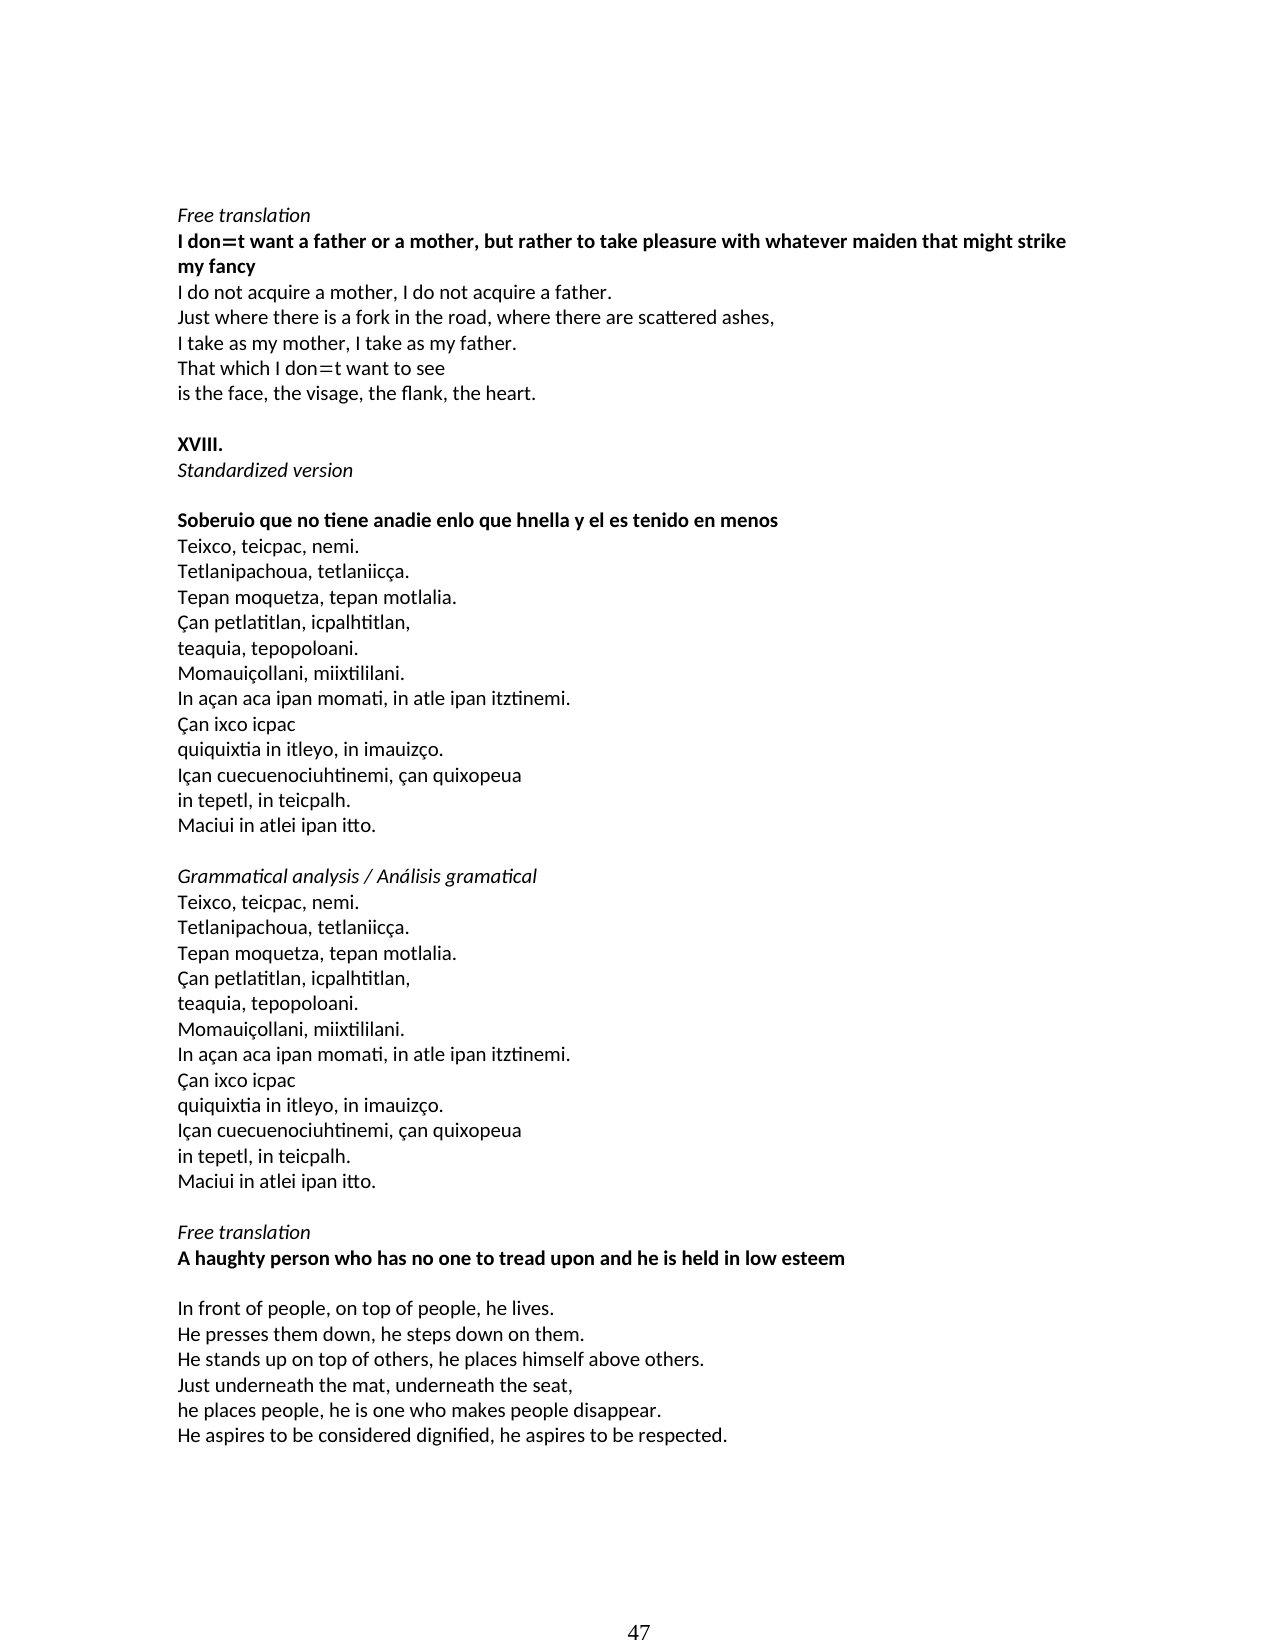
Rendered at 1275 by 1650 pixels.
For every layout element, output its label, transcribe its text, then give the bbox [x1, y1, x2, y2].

text in tepetl, in teicpalh. [177, 787, 1093, 813]
text In açan aca ipan momati, in atle ipan itztinemi. [177, 1041, 1093, 1067]
text Maciui in atlei ipan itto. [177, 1168, 1093, 1194]
text Çan ixco icpac [177, 1067, 1093, 1092]
text Just where there is a fork in the road, where there are scattered ashes, [177, 304, 1093, 330]
text Tetlanipachoua, tetlaniicça. [177, 914, 1093, 940]
text he places people, he is one who makes people disappear. [177, 1397, 1093, 1423]
text teaquia, tepopoloani. [177, 635, 1093, 660]
text XVIII. [177, 431, 1093, 457]
text Grammatical analysis / Análisis gramatical [177, 863, 1093, 889]
text Standardized version [177, 457, 1093, 482]
text is the face, the visage, the flank, the heart. [177, 381, 1093, 406]
text Free translation [177, 1219, 1093, 1245]
text Içan cuecuenociuhtinemi, çan quixopeua [177, 762, 1093, 787]
text I dont want a father or a mother, but rather to take pleasure with whatever maiden that might strike my fancy [177, 228, 1093, 279]
text Tepan moquetza, tepan motlalia. [177, 584, 1093, 609]
text Soberuio que no tiene anadie enlo que hnella y el es tenido en menos [177, 508, 1093, 533]
text He aspires to be considered dignified, he aspires to be respected. [177, 1423, 1093, 1448]
text I do not acquire a mother, I do not acquire a father. [177, 279, 1093, 304]
text Teixco, teicpac, nemi. [177, 889, 1093, 914]
text Teixco, teicpac, nemi. [177, 533, 1093, 558]
text He presses them down, he steps down on them. [177, 1321, 1093, 1346]
text Just underneath the mat, underneath the seat, [177, 1372, 1093, 1397]
text That which I dont want to see [177, 355, 1093, 381]
text In front of people, on top of people, he lives. [177, 1296, 1093, 1321]
text quiquixtia in itleyo, in imauizço. [177, 1092, 1093, 1118]
text He stands up on top of others, he places himself above others. [177, 1346, 1093, 1372]
text In açan aca ipan momati, in atle ipan itztinemi. [177, 686, 1093, 711]
text in tepetl, in teicpalh. [177, 1143, 1093, 1168]
text Çan petlatitlan, icpalhtitlan, [177, 609, 1093, 635]
text quiquixtia in itleyo, in imauizço. [177, 736, 1093, 762]
text Tepan moquetza, tepan motlalia. [177, 940, 1093, 965]
text Maciui in atlei ipan itto. [177, 813, 1093, 838]
text I take as my mother, I take as my father. [177, 330, 1093, 355]
text Içan cuecuenociuhtinemi, çan quixopeua [177, 1118, 1093, 1143]
text Momauiçollani, miixtililani. [177, 660, 1093, 686]
text Free translation [177, 203, 1093, 228]
text teaquia, tepopoloani. [177, 991, 1093, 1016]
text Tetlanipachoua, tetlaniicça. [177, 558, 1093, 584]
text Momauiçollani, miixtililani. [177, 1016, 1093, 1041]
text A haughty person who has no one to tread upon and he is held in low esteem [177, 1245, 1093, 1270]
text Çan petlatitlan, icpalhtitlan, [177, 965, 1093, 991]
text Çan ixco icpac [177, 711, 1093, 736]
